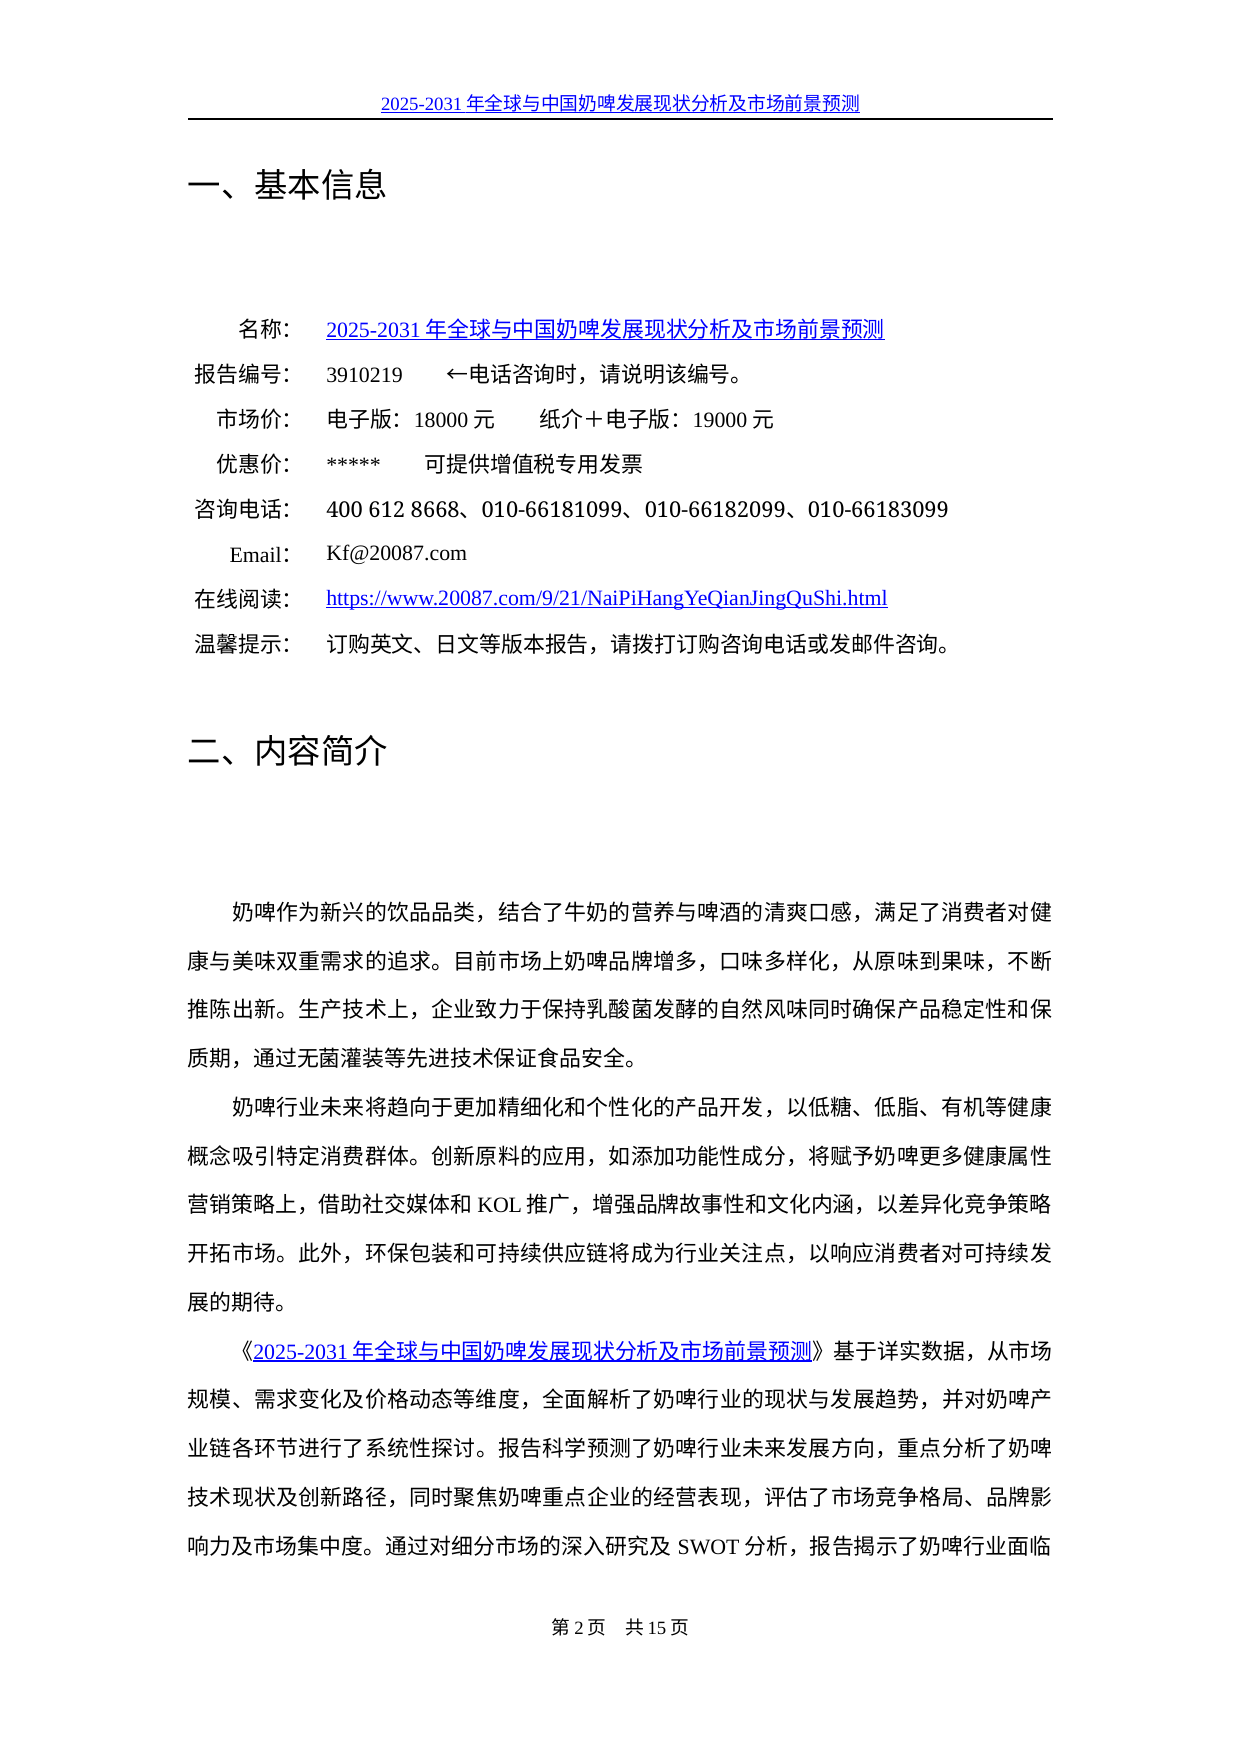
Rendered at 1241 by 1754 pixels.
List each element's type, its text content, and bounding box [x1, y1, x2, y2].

table_cell 400 612 8668、010-66181099、010-66182099、010-66183099 [315, 492, 1073, 537]
table_cell 温馨提示： [167, 627, 315, 672]
table_header 名称： [167, 312, 315, 357]
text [187, 894, 1053, 1561]
table_cell ***** 可提供增值税专用发票 [315, 447, 1073, 492]
table_cell 3910219 ←电话咨询时，请说明该编号。 [315, 357, 1073, 402]
table_cell Email： [167, 537, 315, 582]
table_cell Kf@20087.com [315, 537, 1073, 582]
table_cell 报告编号： [167, 357, 315, 402]
table_cell [315, 582, 1073, 627]
table_cell 优惠价： [167, 447, 315, 492]
table_cell 市场价： [167, 402, 315, 447]
table_cell 电子版：18000 元 纸介＋电子版：19000 元 [315, 402, 1073, 447]
table_header 2025-2031年全球与中国奶啤发展现状分析及市场前景预测 [315, 312, 1073, 357]
table_cell 订购英文、日文等版本报告，请拨打订购咨询电话或发邮件咨询。 [315, 627, 1073, 672]
table_cell 咨询电话： [167, 492, 315, 537]
title 一、基本信息 [187, 150, 1053, 215]
table_cell 在线阅读： [167, 582, 315, 627]
title 二、内容简介 [187, 717, 1053, 782]
